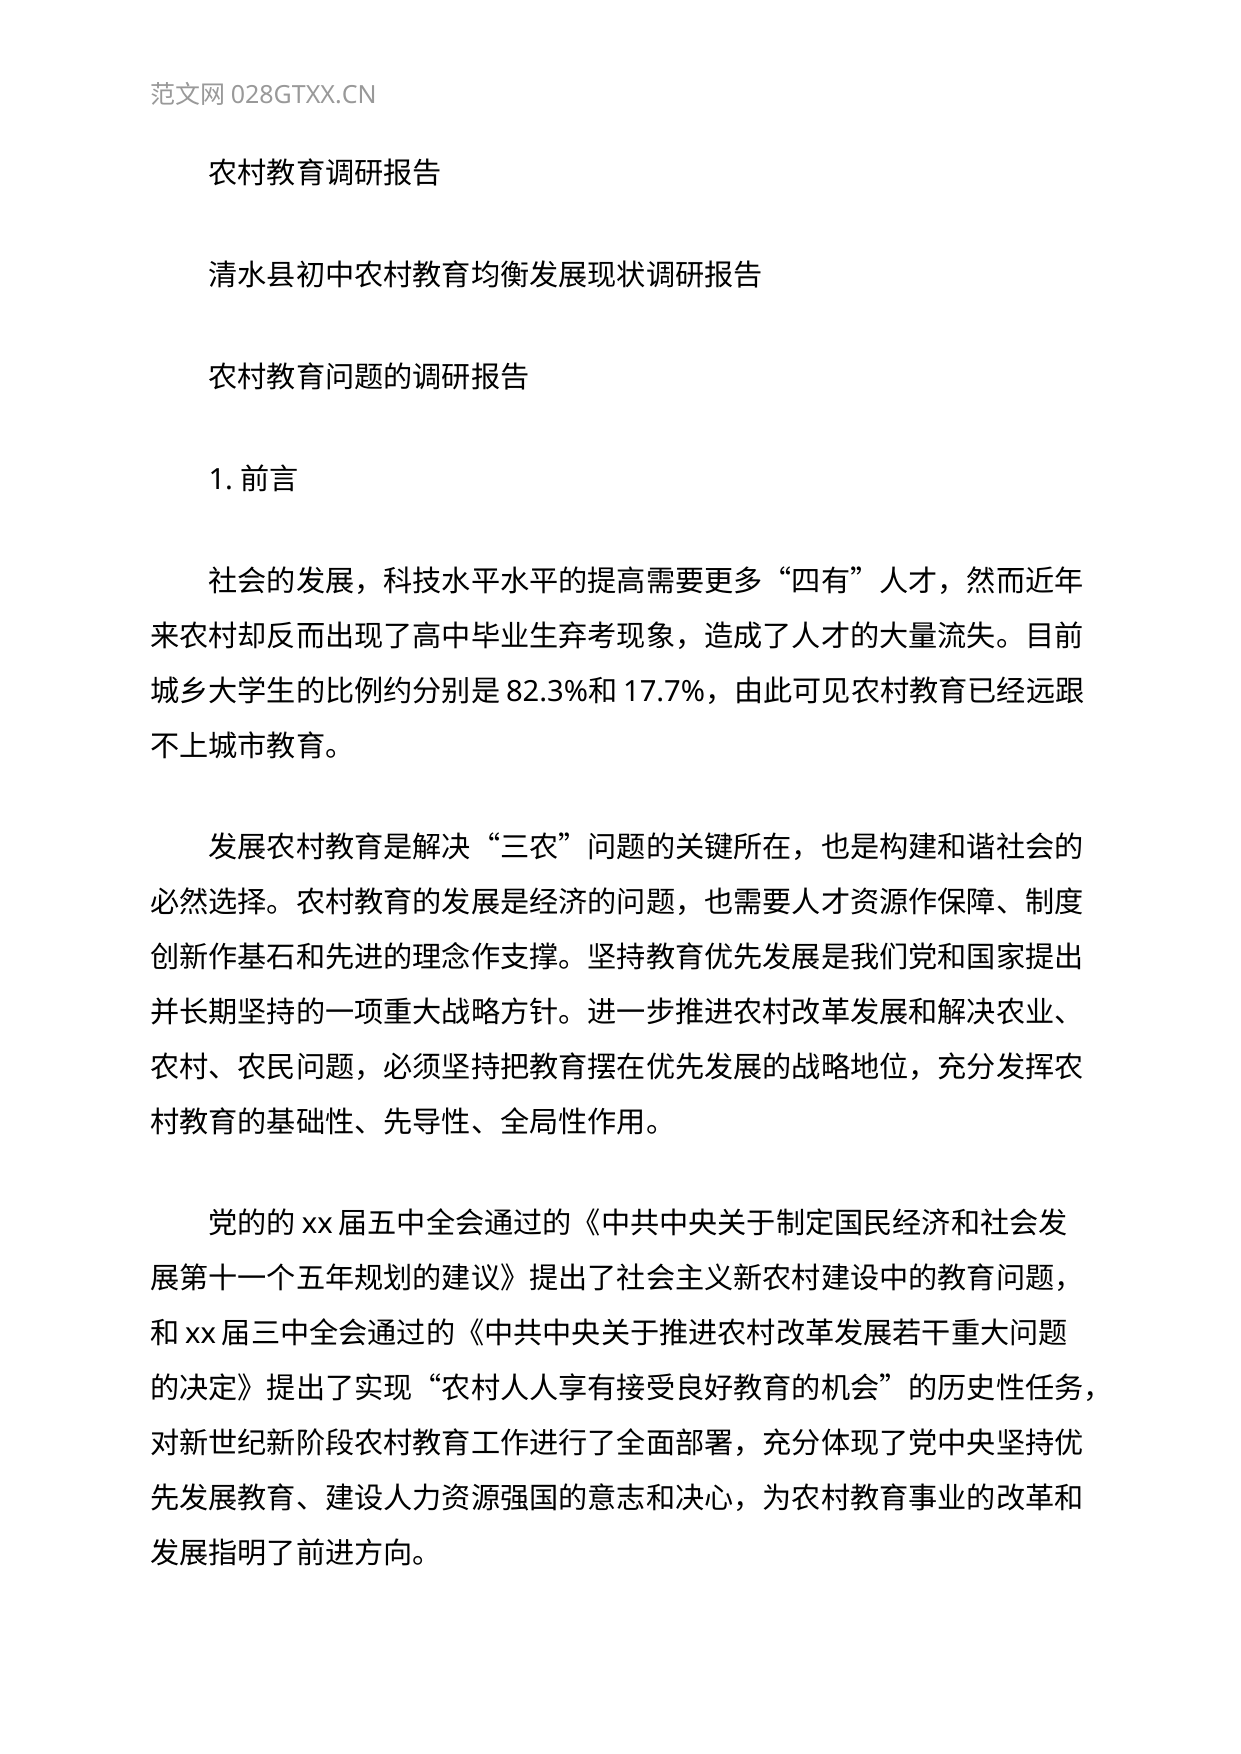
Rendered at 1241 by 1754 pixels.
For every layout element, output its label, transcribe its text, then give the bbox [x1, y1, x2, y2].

text 农村教育问题的调研报告 [150, 353, 1090, 396]
text 1. 前言 [150, 455, 1090, 498]
text 农村教育调研报告 [150, 150, 1090, 192]
text 发展农村教育是解决“三农”问题的关键所在，也是构建和谐社会的必然选择。农村教育的发展是经济的问题，也需要人才资源作保障、制度创新作基石和先进的理念作支撑。坚持教育优先发展是我们党和国家提出并长期坚持的一项重大战略方针。进一步推进农村改革发展和解决农业、农村、农民问题，必须坚持把教育摆在优先发展的战略地位，充分发挥农村教育的基础性、先导性、全局性作用。 [150, 824, 1090, 1141]
text 党的的xx届五中全会通过的《中共中央关于制定国民经济和社会发展第十一个五年规划的建议》提出了社会主义新农村建设中的教育问题，和xx届三中全会通过的《中共中央关于推进农村改革发展若干重大问题的决定》提出了实现“农村人人享有接受良好教育的机会”的历史性任务，对新世纪新阶段农村教育工作进行了全面部署，充分体现了党中央坚持优先发展教育、建设人力资源强国的意志和决心，为农村教育事业的改革和发展指明了前进方向。 [150, 1200, 1090, 1572]
text 社会的发展，科技水平水平的提高需要更多“四有”人才，然而近年来农村却反而出现了高中毕业生弃考现象，造成了人才的大量流失。目前城乡大学生的比例约分别是82.3%和17.7%，由此可见农村教育已经远跟不上城市教育。 [150, 557, 1090, 764]
text 清水县初中农村教育均衡发展现状调研报告 [150, 252, 1090, 294]
